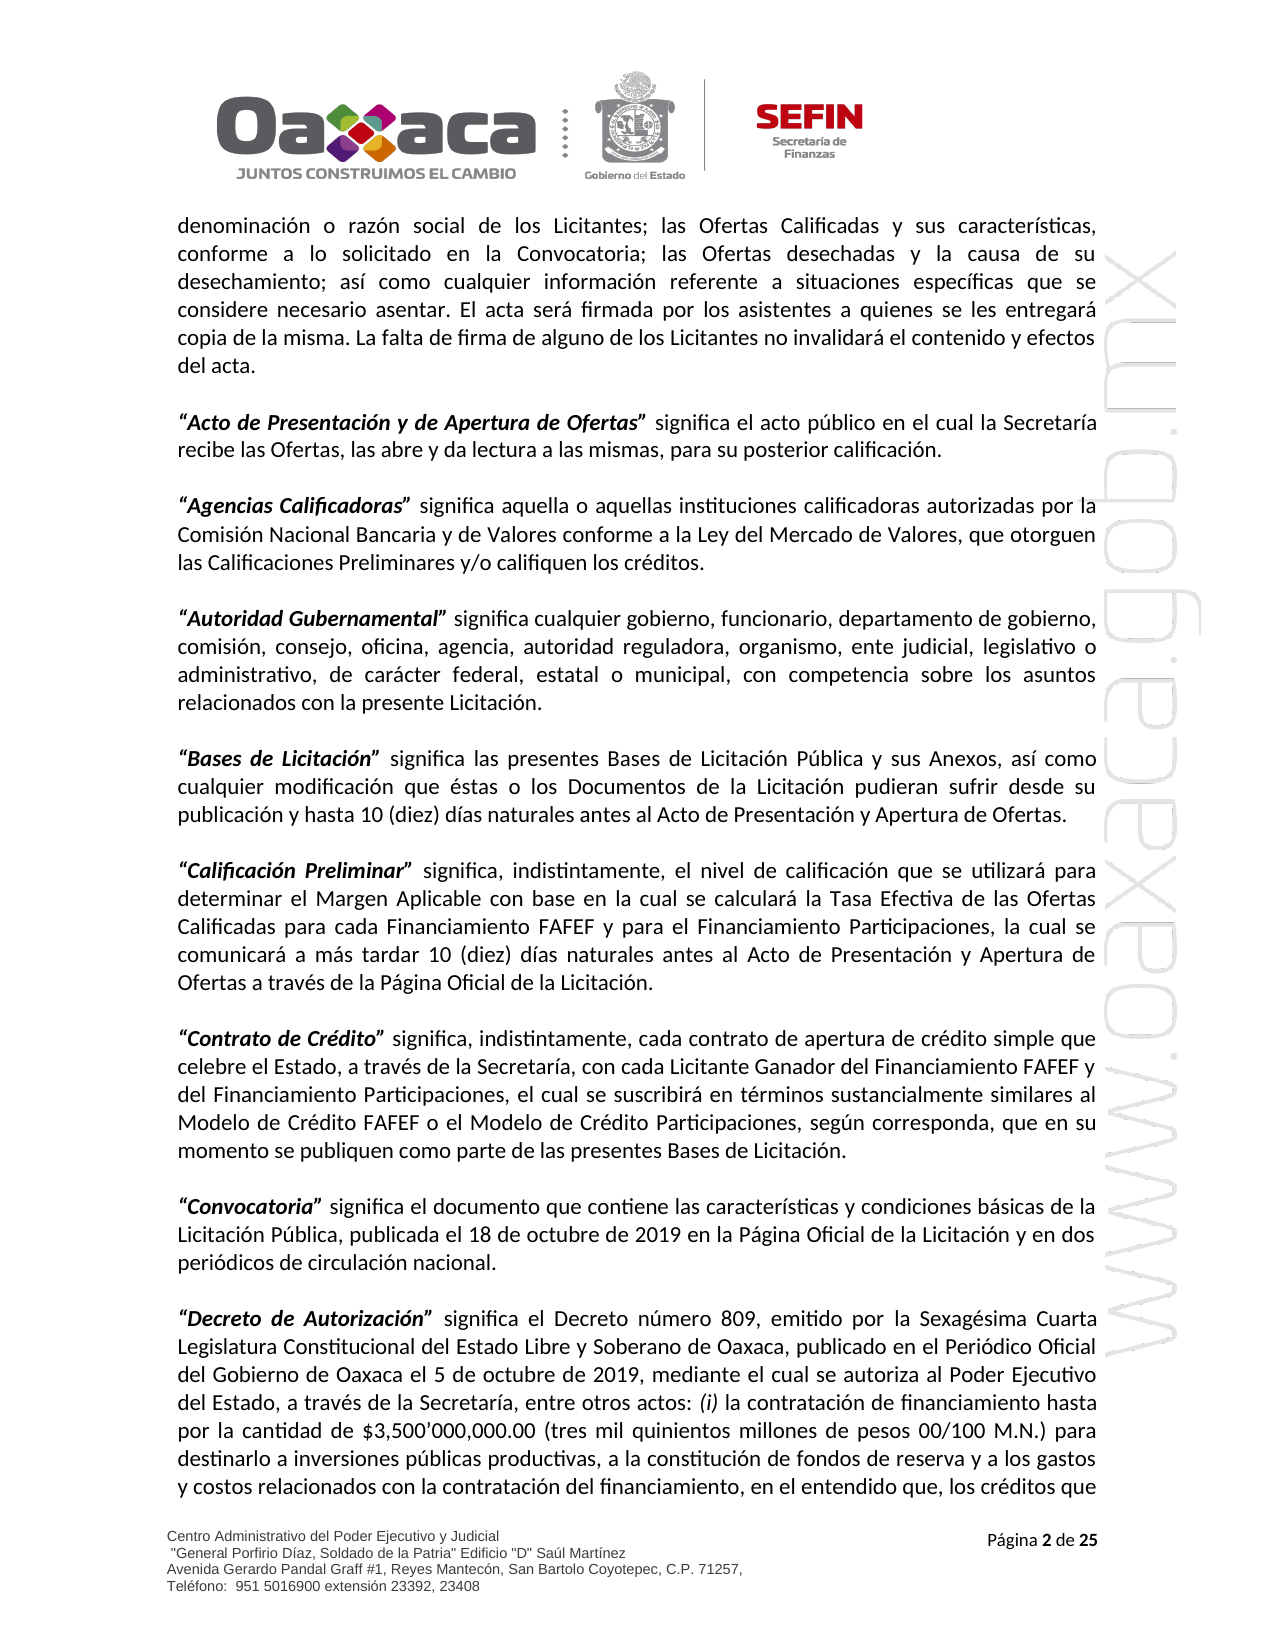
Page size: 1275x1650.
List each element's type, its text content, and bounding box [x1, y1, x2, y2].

text “Calificación Preliminar” significa, indistintamente, el nivel de calificación que se utilizará para determinar el Margen Aplicable con base en la cual se calculará la Tasa Efectiva de las Ofertas Calificadas para cada Financiamiento FAFEF y para el Financiamiento Participaciones, la cual se comunicará a más tardar 10 (diez) días naturales antes al Acto de Presentación y Apertura de Ofertas a través de la Página Oficial de la Licitación. [177, 856, 1098, 996]
text “Acto de Presentación y de Apertura de Ofertas” significa el acto público en el cual la Secretaría recibe las Ofertas, las abre y da lectura a las mismas, para su posterior calificación. [177, 408, 1098, 464]
text “Contrato de Crédito” significa, indistintamente, cada contrato de apertura de crédito simple que celebre el Estado, a través de la Secretaría, con cada Licitante Ganador del Financiamiento FAFEF y del Financiamiento Participaciones, el cual se suscribirá en términos sustancialmente similares al Modelo de Crédito FAFEF o el Modelo de Crédito Participaciones, según corresponda, que en su momento se publiquen como parte de las presentes Bases de Licitación. [177, 1024, 1098, 1164]
text “Convocatoria” significa el documento que contiene las características y condiciones básicas de la Licitación Pública, publicada el 18 de octubre de 2019 en la Página Oficial de la Licitación y en dos periódicos de circulación nacional. [177, 1192, 1098, 1276]
text “Autoridad Gubernamental” significa cualquier gobierno, funcionario, departamento de gobierno, comisión, consejo, oficina, agencia, autoridad reguladora, organismo, ente judicial, legislativo o administrativo, de carácter federal, estatal o municipal, con competencia sobre los asuntos relacionados con la presente Licitación. [177, 604, 1098, 716]
picture [177, 70, 872, 212]
text “Agencias Calificadoras” significa aquella o aquellas instituciones calificadoras autorizadas por la Comisión Nacional Bancaria y de Valores conforme a la Ley del Mercado de Valores, que otorguen las Calificaciones Preliminares y/o califiquen los créditos. [177, 492, 1098, 576]
picture [1077, 250, 1202, 1357]
text “Bases de Licitación” significa las presentes Bases de Licitación Pública y sus Anexos, así como cualquier modificación que éstas o los Documentos de la Licitación pudieran sufrir desde su publicación y hasta 10 (diez) días naturales antes al Acto de Presentación y Apertura de Ofertas. [177, 744, 1098, 828]
